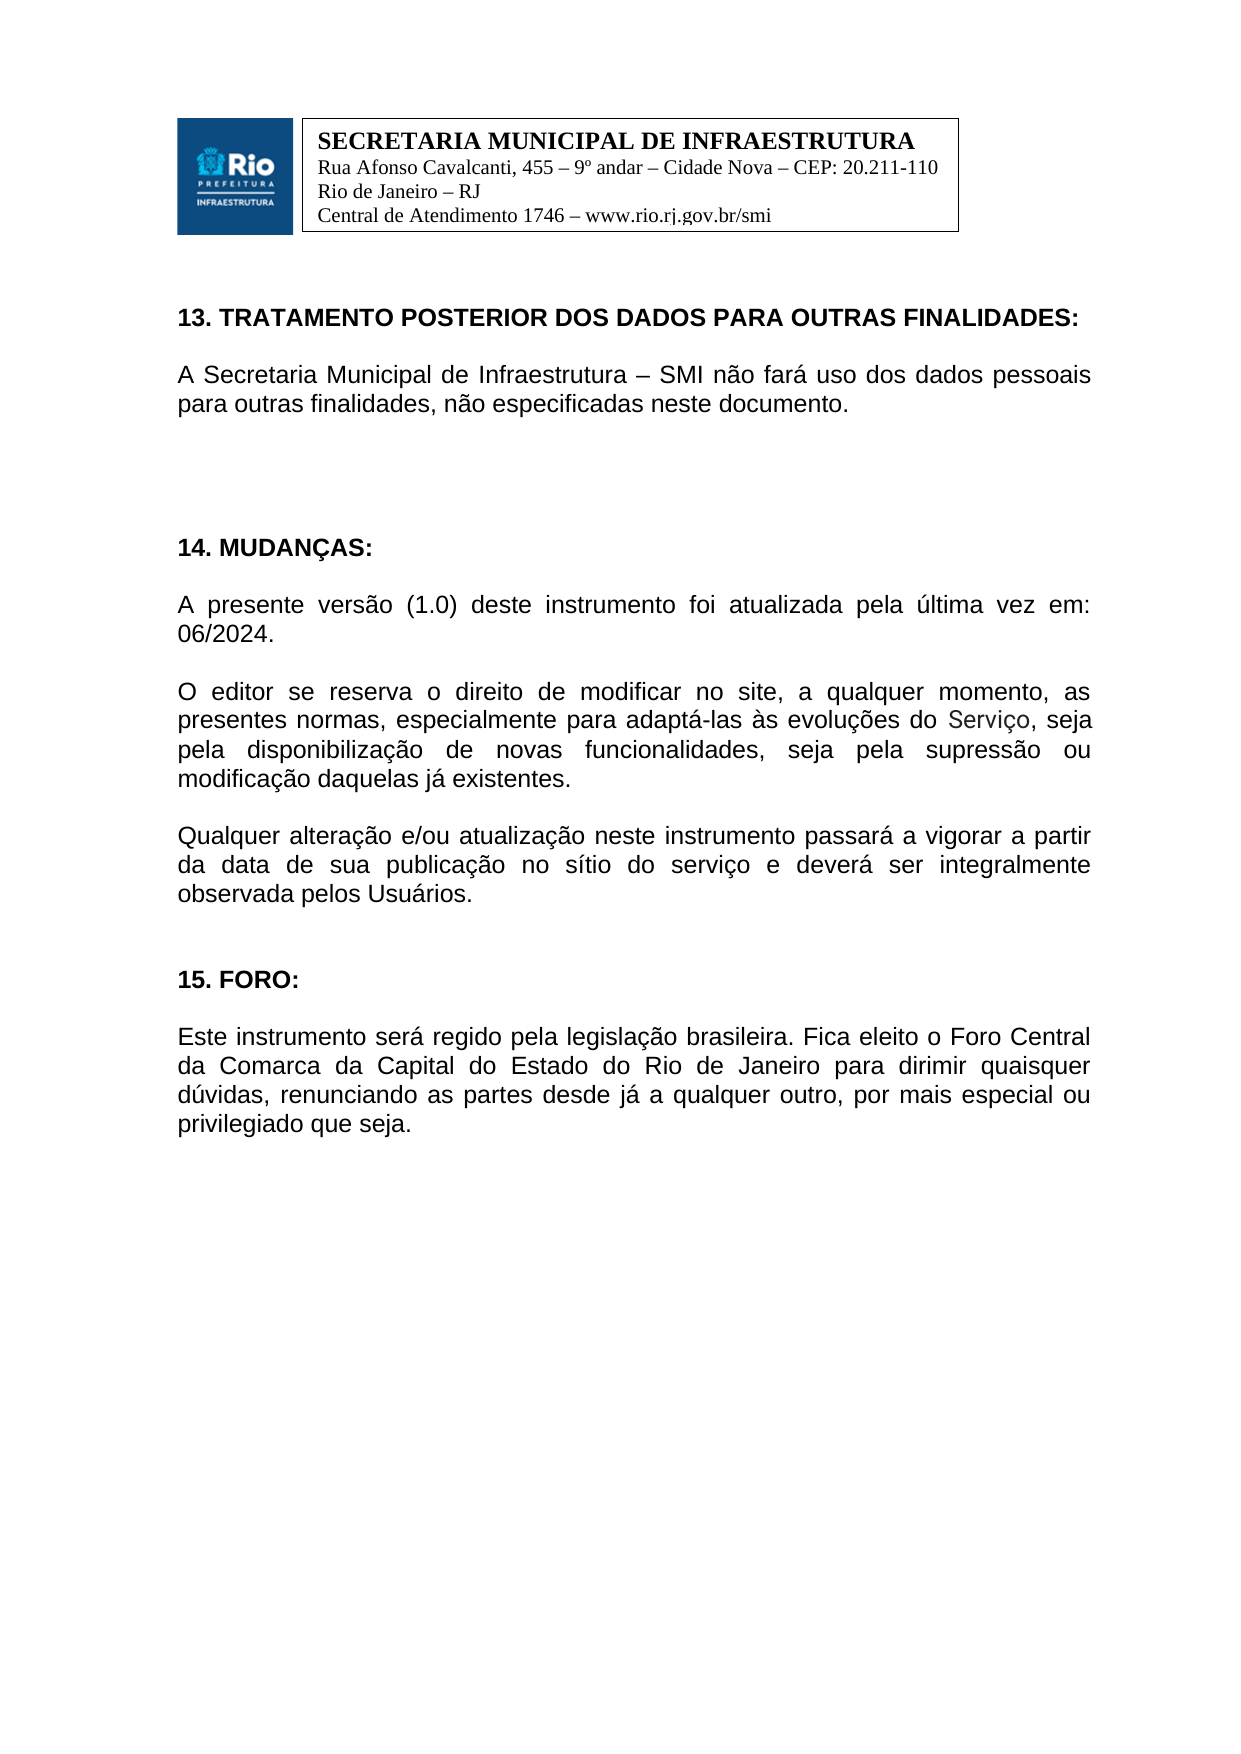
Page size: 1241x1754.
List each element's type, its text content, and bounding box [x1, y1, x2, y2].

text 14. MUDANÇAS: [177, 533, 1092, 562]
text 15. FORO: [177, 965, 1092, 993]
text O editor se reserva o direito de modificar no site, a qualquer momento, as presentes normas, especialmente para adaptá-las às evoluções do Serviço, seja pela disponibilização de novas funcionalidades, seja pela supressão ou modificação daquelas já existentes. [177, 677, 1092, 792]
text 13. TRATAMENTO POSTERIOR DOS DADOS PARA OUTRAS FINALIDADES: [177, 303, 1092, 332]
picture [177, 118, 294, 235]
text Qualquer alteração e/ou atualização neste instrumento passará a vigorar a partir da data de sua publicação no sítio do serviço e deverá ser integralmente observada pelos Usuários. [177, 821, 1092, 907]
text A Secretaria Municipal de Infraestrutura – SMI não fará uso dos dados pessoais para outras finalidades, não especificadas neste documento. [177, 360, 1092, 418]
text Este instrumento será regido pela legislação brasileira. Fica eleito o Foro Central da Comarca da Capital do Estado do Rio de Janeiro para dirimir quaisquer dúvidas, renunciando as partes desde já a qualquer outro, por mais especial ou privilegiado que seja. [177, 1022, 1092, 1137]
text A presente versão (1.0) deste instrumento foi atualizada pela última vez em: 06/2024. [177, 590, 1092, 648]
